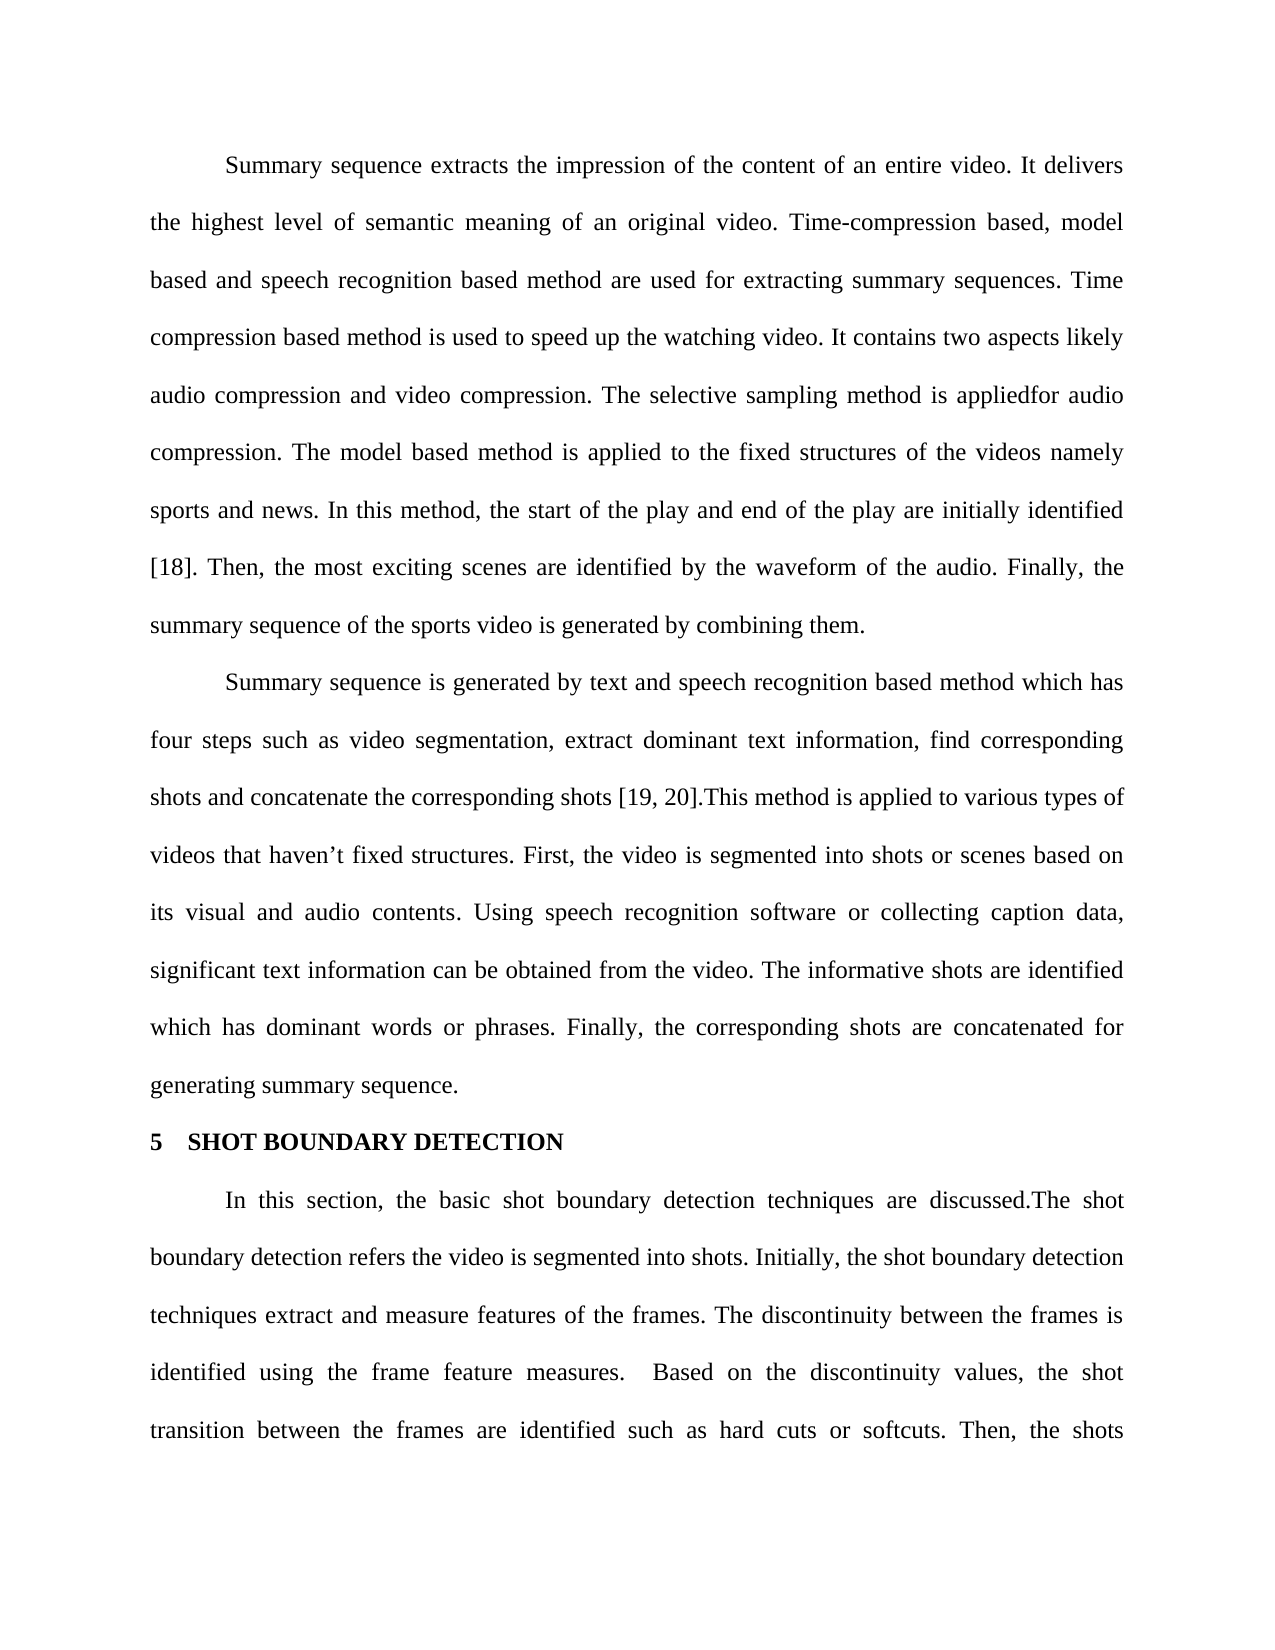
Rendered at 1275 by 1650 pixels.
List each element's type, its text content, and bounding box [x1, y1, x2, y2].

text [150, 1185, 1125, 1444]
text Summary sequence is generated by text and speech recognition based method which has four steps such as video segmentation, extract dominant text information, find corresponding shots and concatenate the corresponding shots [19, 20].This method is applied to various types of videos that haven’t fixed structures. First, the video is segmented into shots or scenes based on its visual and audio contents. Using speech recognition software or collecting caption data, significant text information can be obtained from the video. The informative shots are identified which has dominant words or phrases. Finally, the corresponding shots are concatenated for generating summary sequence. [150, 667, 1125, 1099]
text Summary sequence extracts the impression of the content of an entire video. It delivers the highest level of semantic meaning of an original video. Time-compression based, model based and speech recognition based method are used for extracting summary sequences. Time compression based method is used to speed up the watching video. It contains two aspects likely audio compression and video compression. The selective sampling method is appliedfor audio compression. The model based method is applied to the fixed structures of the videos namely sports and news. In this method, the start of the play and end of the play are initially identified [18]. Then, the most exciting scenes are identified by the waveform of the audio. Finally, the summary sequence of the sports video is generated by combining them. [150, 150, 1125, 639]
list SHOT BOUNDARY DETECTION [150, 1127, 1125, 1156]
